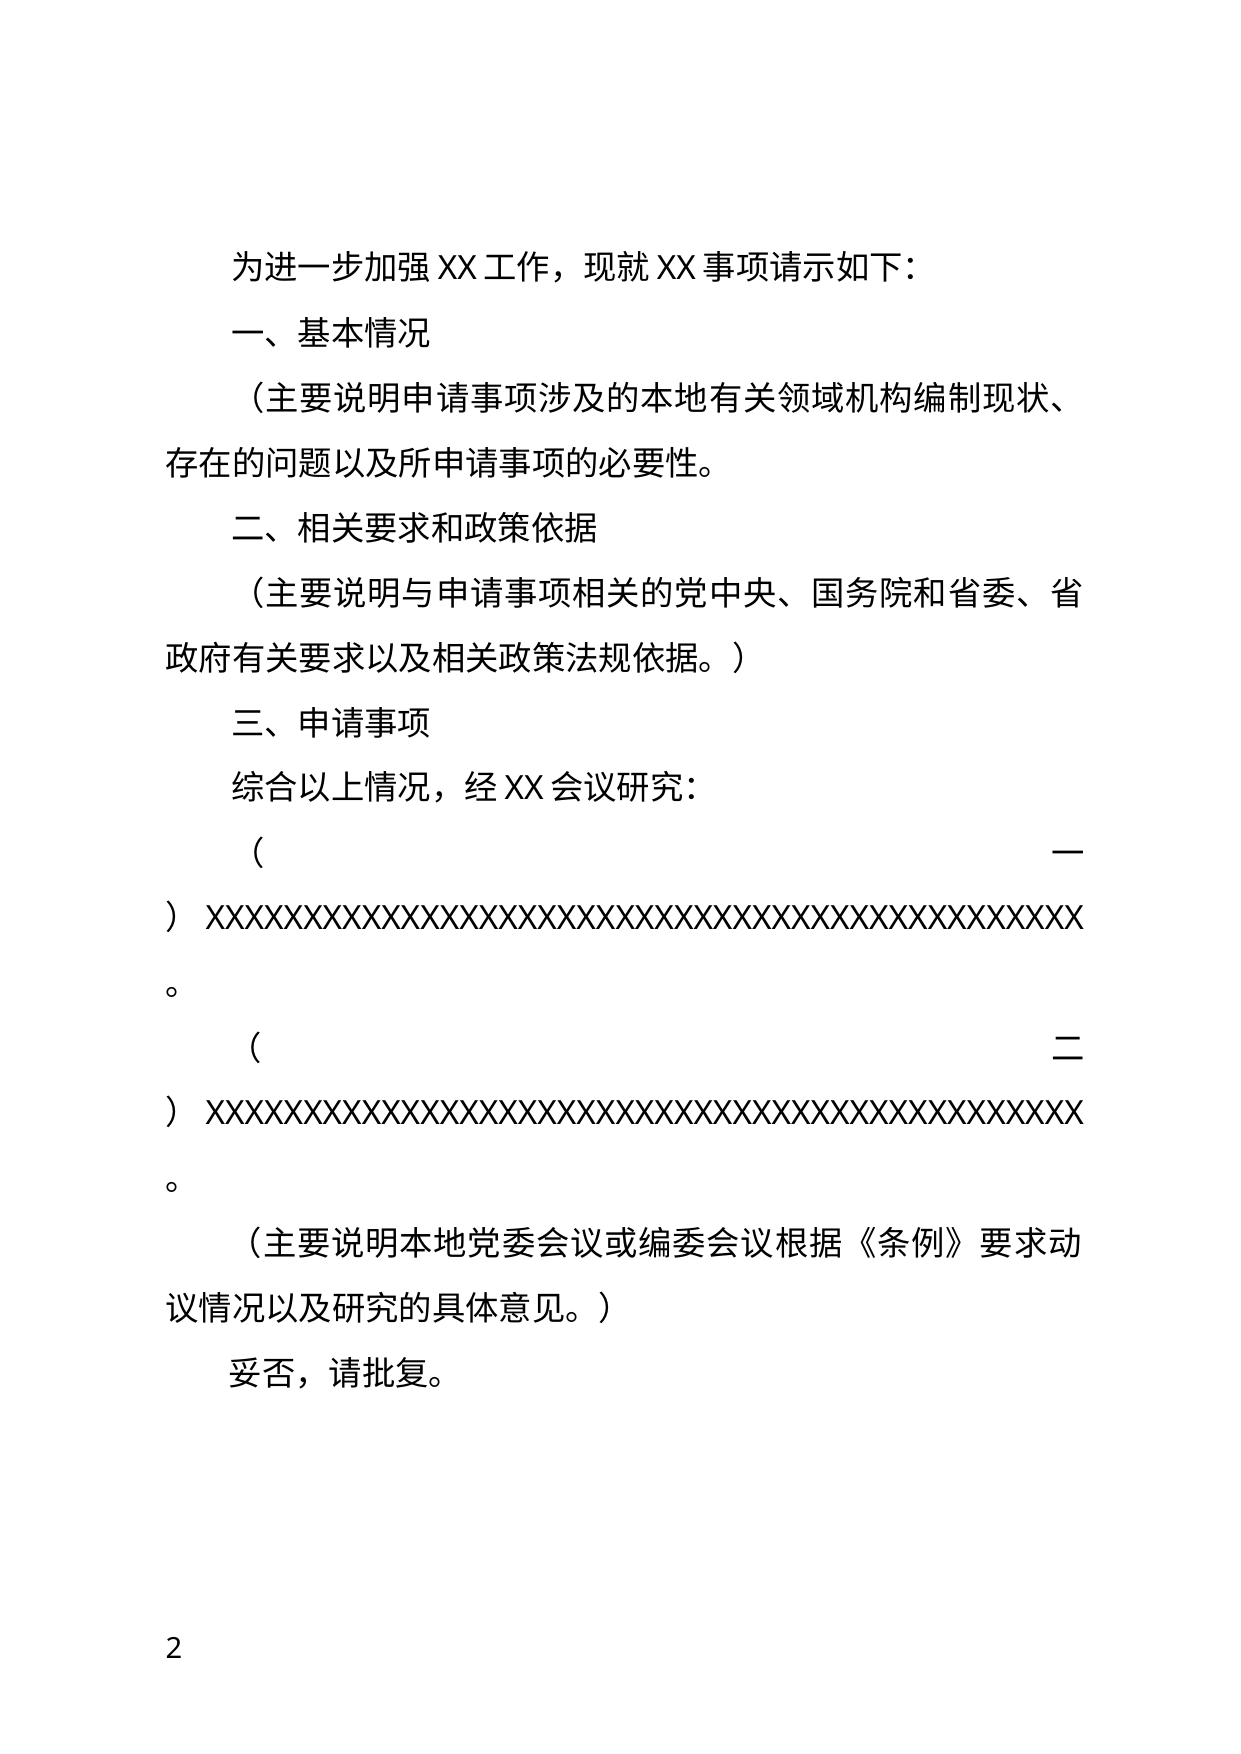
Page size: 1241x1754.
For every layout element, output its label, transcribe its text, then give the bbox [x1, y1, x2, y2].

text 一、基本情况 [165, 298, 1084, 363]
text 为进一步加强XX工作，现就XX事项请示如下： [165, 233, 1084, 298]
text 三、申请事项 [165, 688, 1084, 753]
text （主要说明本地党委会议或编委会议根据《条例》要求动议情况以及研究的具体意见。） [165, 1208, 1084, 1338]
text （一）XXXXXXXXXXXXXXXXXXXXXXXXXXXXXXXXXXXXXXXXXXXXX。 [165, 818, 1084, 1013]
text （主要说明与申请事项相关的党中央、国务院和省委、省政府有关要求以及相关政策法规依据。） [165, 558, 1084, 688]
text 综合以上情况，经XX会议研究： [165, 753, 1084, 818]
text 二、相关要求和政策依据 [165, 493, 1084, 558]
text 妥否，请批复。 [165, 1338, 1084, 1403]
text （二）XXXXXXXXXXXXXXXXXXXXXXXXXXXXXXXXXXXXXXXXXXXXX。 [165, 1013, 1084, 1208]
text （主要说明申请事项涉及的本地有关领域机构编制现状、存在的问题以及所申请事项的必要性。 [165, 363, 1084, 493]
